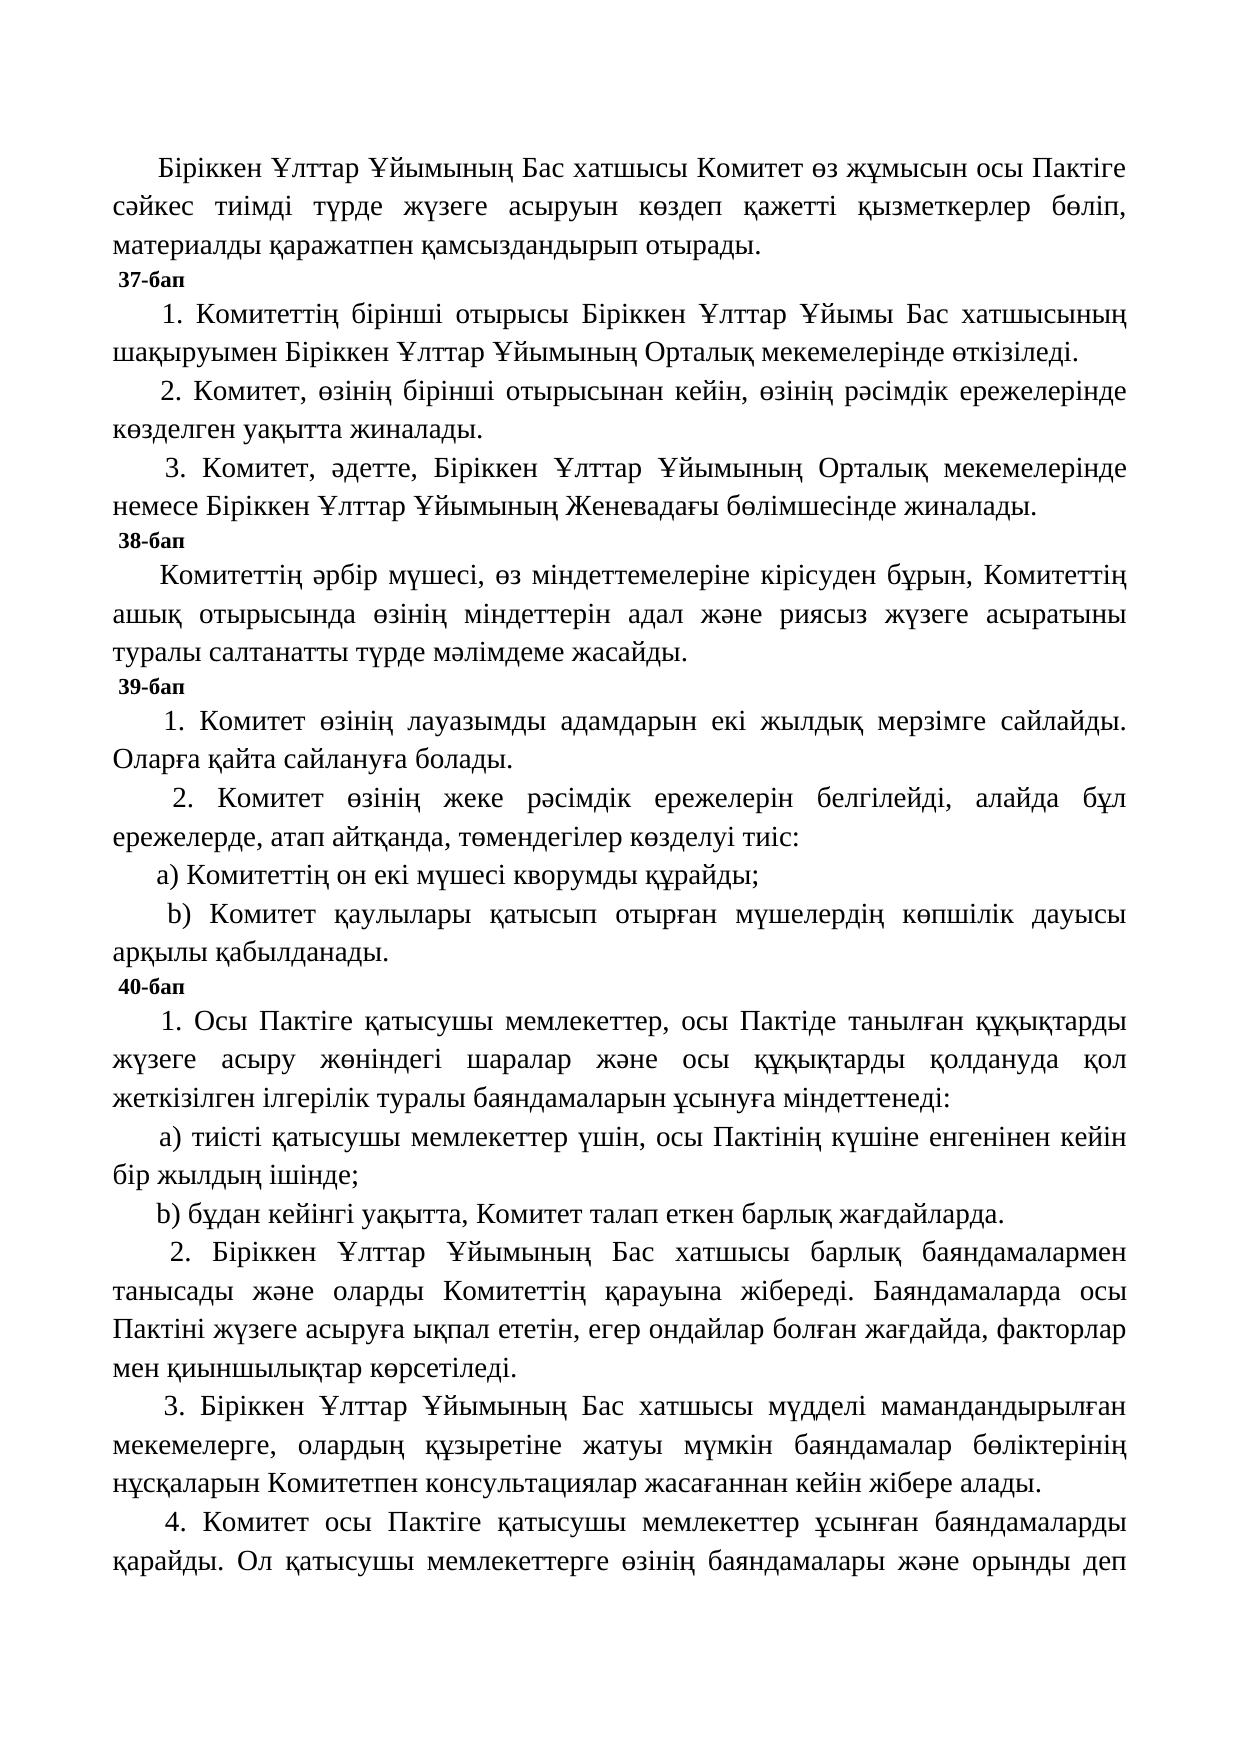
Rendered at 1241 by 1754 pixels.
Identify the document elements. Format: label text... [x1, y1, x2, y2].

text 40-бап [112, 973, 1128, 999]
text Бiрiккен Ұлттар Ұйымының Бас хатшысы Комитет өз жұмысын осы Пактiге сәйкес тиiмдi түрде жүзеге асыруын көздеп қажеттi қызметкерлер бөлiп, материалды қаражатпен қамсыздандырып отырады. [112, 150, 1128, 261]
text 1. Осы Пактiге қатысушы мемлекеттер, осы Пактiде танылған құқықтарды жүзеге асыру жөніндегі шаралар және осы құқықтарды қолдануда қол жеткiзiлген iлгерiлiк туралы баяндамаларын ұсынуға мiндеттенедi: [112, 1003, 1128, 1114]
text 1. Комитет өзiнiң лауазымды адамдарын екi жылдық мерзiмге сайлайды. Оларға қайта сайлануға болады. [112, 703, 1128, 775]
text 2. Комитет, өзiнiң бірiншi отырысынан кейiн, өзiнiң рәсiмдiк ережелерiнде көзделген уақытта жиналады. [112, 373, 1128, 445]
text 2. Бiрiккен Ұлттар Ұйымының Бас хатшысы барлық баяндамалармен танысады және оларды Комитеттiң қарауына жiбередi. Баяндамаларда осы Пактiнi жүзеге асыруға ықпал ететiн, егер ондайлар болған жағдайда, факторлар мен қиыншылықтар көрсетiледi. [112, 1234, 1128, 1383]
text а) Комитеттiң он екi мүшесi кворумды құрайды; [112, 857, 1128, 891]
text 2. Комитет өзiнiң жеке рәсiмдiк ережелерiн белгiлейдi, алайда бұл ережелерде, атап айтқанда, төмендегiлер көзделуi тиiс: [112, 780, 1128, 852]
text Комитеттiң әрбір мүшесi, өз мiндеттемелерiне кiрiсуден бұрын, Комитеттiң ашық отырысында өзiнiң мiндеттерiн адал және риясыз жүзеге асыратыны туралы салтанатты түрде мәлiмдеме жасайды. [112, 557, 1128, 668]
text b) Комитет қаулылары қатысып отырған мүшелердiң көпшiлiк дауысы арқылы қабылданады. [112, 896, 1128, 968]
text b) бұдан кейiнгi уақытта, Комитет талап еткен барлық жағдайларда. [112, 1196, 1128, 1229]
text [112, 1504, 1128, 1576]
text 37-бап [112, 266, 1128, 292]
text а) тиiстi қатысушы мемлекеттер үшiн, осы Пактiнiң күшiне енгенiнен кейiн бір жылдың iшiнде; [112, 1119, 1128, 1191]
text 39-бап [112, 673, 1128, 699]
text 38-бап [112, 527, 1128, 553]
text 3. Бірiккен Ұлттар Ұйымының Бас хатшысы мүдделi мамандандырылған мекемелерге, олардың құзыретiне жатуы мүмкiн баяндамалар бөлiктерiнiң нұсқаларын Комитетпен консультациялар жасағаннан кейiн жiбере алады. [112, 1388, 1128, 1499]
text 1. Комитеттiң бірiншi отырысы Бiрiккен Ұлттар Ұйымы Бас хатшысының шақыруымен Бiрiккен Ұлттар Ұйымының Орталық мекемелерiнде өткiзiледi. [112, 296, 1128, 368]
text 3. Комитет, әдетте, Бiрiккен Ұлттар Ұйымының Орталық мекемелерiнде немесе Бiрiккен Ұлттар Ұйымының Женевадағы бөлiмшесiнде жиналады. [112, 450, 1128, 522]
